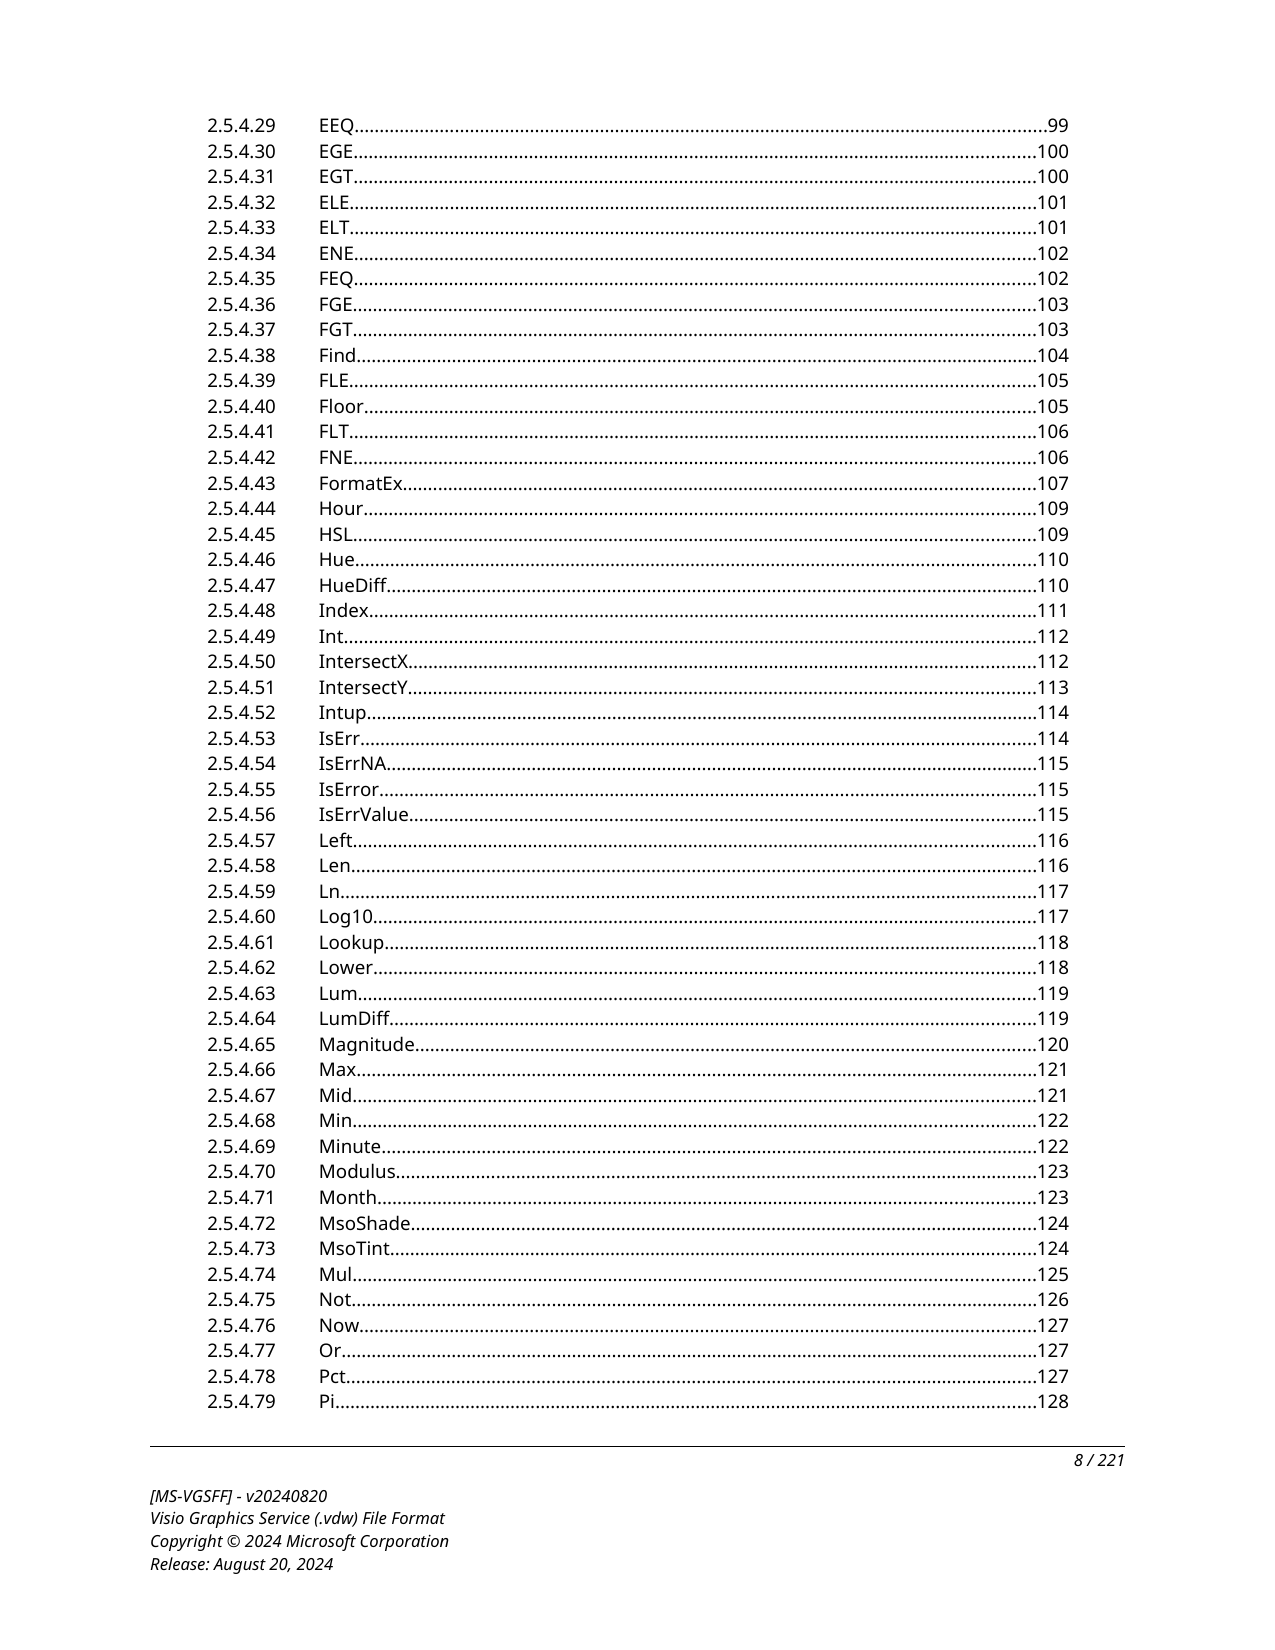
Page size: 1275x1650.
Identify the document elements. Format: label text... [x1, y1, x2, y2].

text 2.5.4.55 IsError 115 [207, 776, 1078, 802]
text 2.5.4.49 Int 112 [207, 623, 1078, 648]
text 2.5.4.42 FNE 106 [207, 444, 1078, 470]
text 2.5.4.79 Pi 128 [207, 1388, 1078, 1414]
text 2.5.4.66 Max 121 [207, 1057, 1078, 1082]
text 2.5.4.54 IsErrNA 115 [207, 751, 1078, 776]
text 2.5.4.45 HSL 109 [207, 521, 1078, 546]
text 2.5.4.74 Mul 125 [207, 1261, 1078, 1286]
text 2.5.4.71 Month 123 [207, 1184, 1078, 1210]
text 2.5.4.59 Ln 117 [207, 878, 1078, 904]
text 2.5.4.32 ELE 101 [207, 189, 1078, 214]
text 2.5.4.38 Find 104 [207, 342, 1078, 368]
text 2.5.4.52 Intup 114 [207, 699, 1078, 725]
text 2.5.4.58 Len 116 [207, 853, 1078, 878]
text 2.5.4.31 EGT 100 [207, 163, 1078, 189]
text 2.5.4.33 ELT 101 [207, 214, 1078, 240]
text 2.5.4.60 Log10 117 [207, 904, 1078, 929]
text 2.5.4.64 LumDiff 119 [207, 1006, 1078, 1031]
text 2.5.4.43 FormatEx 107 [207, 470, 1078, 495]
text 2.5.4.29 EEQ 99 [207, 112, 1078, 138]
text 2.5.4.34 ENE 102 [207, 240, 1078, 266]
text 2.5.4.61 Lookup 118 [207, 929, 1078, 955]
text 2.5.4.37 FGT 103 [207, 317, 1078, 342]
text 2.5.4.50 IntersectX 112 [207, 648, 1078, 674]
text 2.5.4.68 Min 122 [207, 1108, 1078, 1133]
text 2.5.4.30 EGE 100 [207, 138, 1078, 163]
text 2.5.4.39 FLE 105 [207, 368, 1078, 393]
text 2.5.4.69 Minute 122 [207, 1133, 1078, 1159]
text 2.5.4.56 IsErrValue 115 [207, 802, 1078, 827]
text 2.5.4.51 IntersectY 113 [207, 674, 1078, 699]
text 2.5.4.44 Hour 109 [207, 495, 1078, 521]
text 2.5.4.78 Pct 127 [207, 1363, 1078, 1388]
text 2.5.4.48 Index 111 [207, 597, 1078, 623]
text 2.5.4.40 Floor 105 [207, 393, 1078, 419]
text 2.5.4.63 Lum 119 [207, 980, 1078, 1006]
text 2.5.4.72 MsoShade 124 [207, 1210, 1078, 1235]
text 2.5.4.65 Magnitude 120 [207, 1031, 1078, 1057]
text 2.5.4.67 Mid 121 [207, 1082, 1078, 1108]
text 2.5.4.77 Or 127 [207, 1337, 1078, 1363]
text 2.5.4.57 Left 116 [207, 827, 1078, 853]
text 2.5.4.53 IsErr 114 [207, 725, 1078, 751]
text 2.5.4.36 FGE 103 [207, 291, 1078, 317]
text 2.5.4.35 FEQ 102 [207, 266, 1078, 291]
text 2.5.4.41 FLT 106 [207, 419, 1078, 444]
text 2.5.4.76 Now 127 [207, 1312, 1078, 1337]
text 2.5.4.47 HueDiff 110 [207, 572, 1078, 597]
text 2.5.4.73 MsoTint 124 [207, 1235, 1078, 1261]
text 2.5.4.62 Lower 118 [207, 955, 1078, 980]
text 2.5.4.70 Modulus 123 [207, 1159, 1078, 1184]
text 2.5.4.46 Hue 110 [207, 546, 1078, 572]
text 2.5.4.75 Not 126 [207, 1286, 1078, 1312]
